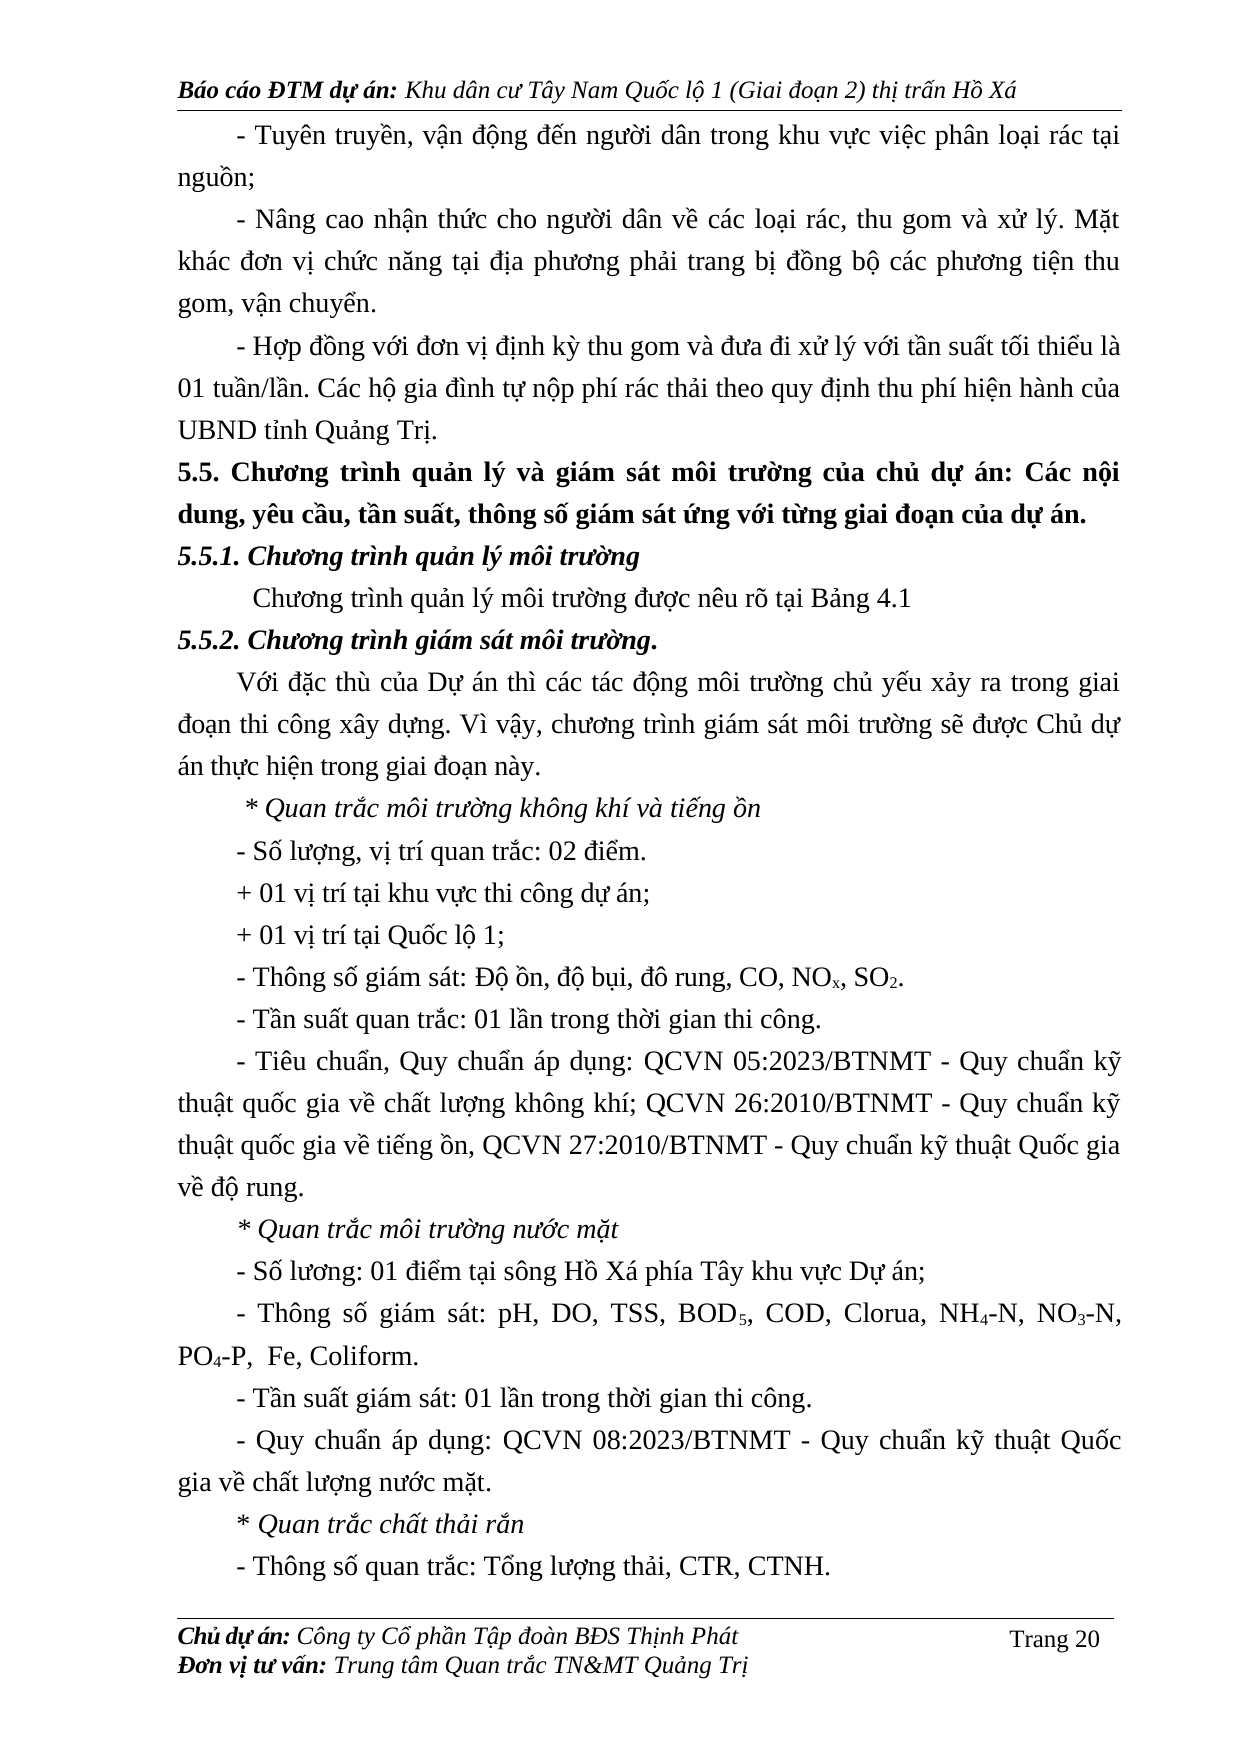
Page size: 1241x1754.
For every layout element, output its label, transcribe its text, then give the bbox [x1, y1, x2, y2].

text - Tần suất quan trắc: 01 lần trong thời gian thi công. [177, 1002, 1122, 1034]
text * Quan trắc môi trường nước mặt [177, 1212, 1122, 1245]
text - Tần suất giám sát: 01 lần trong thời gian thi công. [177, 1381, 1122, 1413]
subtitle 5.5.1. Chương trình quản lý môi trường [177, 539, 1122, 571]
text - Số lương: 01 điểm tại sông Hồ Xá phía Tây khu vực Dự án; [177, 1254, 1122, 1287]
text - Thông số quan trắc: Tổng lượng thải, CTR, CTNH. [177, 1549, 1122, 1581]
text - Quy chuẩn áp dụng: QCVN 08:2023/BTNMT - Quy chuẩn kỹ thuật Quốc gia về chất lượng nước mặt. [177, 1423, 1122, 1497]
text - Tuyên truyền, vận động đến người dân trong khu vực việc phân loại rác tại nguồn; [177, 118, 1122, 193]
text Chương trình quản lý môi trường được nêu rõ tại Bảng 4.1 [177, 581, 1122, 613]
text - Hợp đồng với đơn vị định kỳ thu gom và đưa đi xử lý với tần suất tối thiểu là 01 tuần/lần. Các hộ gia đình tự nộp phí rác thải theo quy định thu phí hiện hành của UBND tỉnh Quảng Trị. [177, 328, 1122, 445]
text - Số lượng, vị trí quan trắc: 02 điểm. [177, 833, 1122, 866]
text - Tiêu chuẩn, Quy chuẩn áp dụng: QCVN 05:2023/BTNMT - Quy chuẩn kỹ thuật quốc gia về chất lượng không khí; QCVN 26:2010/BTNMT - Quy chuẩn kỹ thuật quốc gia về tiếng ồn, QCVN 27:2010/BTNMT - Quy chuẩn kỹ thuật Quốc gia về độ rung. [177, 1044, 1122, 1203]
text + 01 vị trí tại Quốc lộ 1; [177, 918, 1122, 950]
text * Quan trắc chất thải rắn [177, 1507, 1122, 1539]
subtitle 5.5.2. Chương trình giám sát môi trường. [177, 623, 1122, 656]
text * Quan trắc môi trường không khí và tiếng ồn [177, 791, 1122, 824]
text + 01 vị trí tại khu vực thi công dự án; [177, 876, 1122, 908]
text - Thông số giám sát: pH, DO, TSS, BOD5, COD, Clorua, NH4-N, NO3-N, PO4-P, Fe, Coliform. [177, 1296, 1122, 1371]
text - Nâng cao nhận thức cho người dân về các loại rác, thu gom và xử lý. Mặt khác đơn vị chức năng tại địa phương phải trang bị đồng bộ các phương tiện thu gom, vận chuyển. [177, 202, 1122, 319]
text - Thông số giám sát: Độ ồn, độ bụi, đô rung, CO, NOx, SO2. [177, 960, 1122, 992]
text Với đặc thù của Dự án thì các tác động môi trường chủ yếu xảy ra trong giai đoạn thi công xây dựng. Vì vậy, chương trình giám sát môi trường sẽ được Chủ dự án thực hiện trong giai đoạn này. [177, 665, 1122, 782]
subtitle 5.5. Chương trình quản lý và giám sát môi trường của chủ dự án: Các nội dung, yêu cầu, tần suất, thông số giám sát ứng với từng giai đoạn của dự án. [177, 455, 1122, 529]
